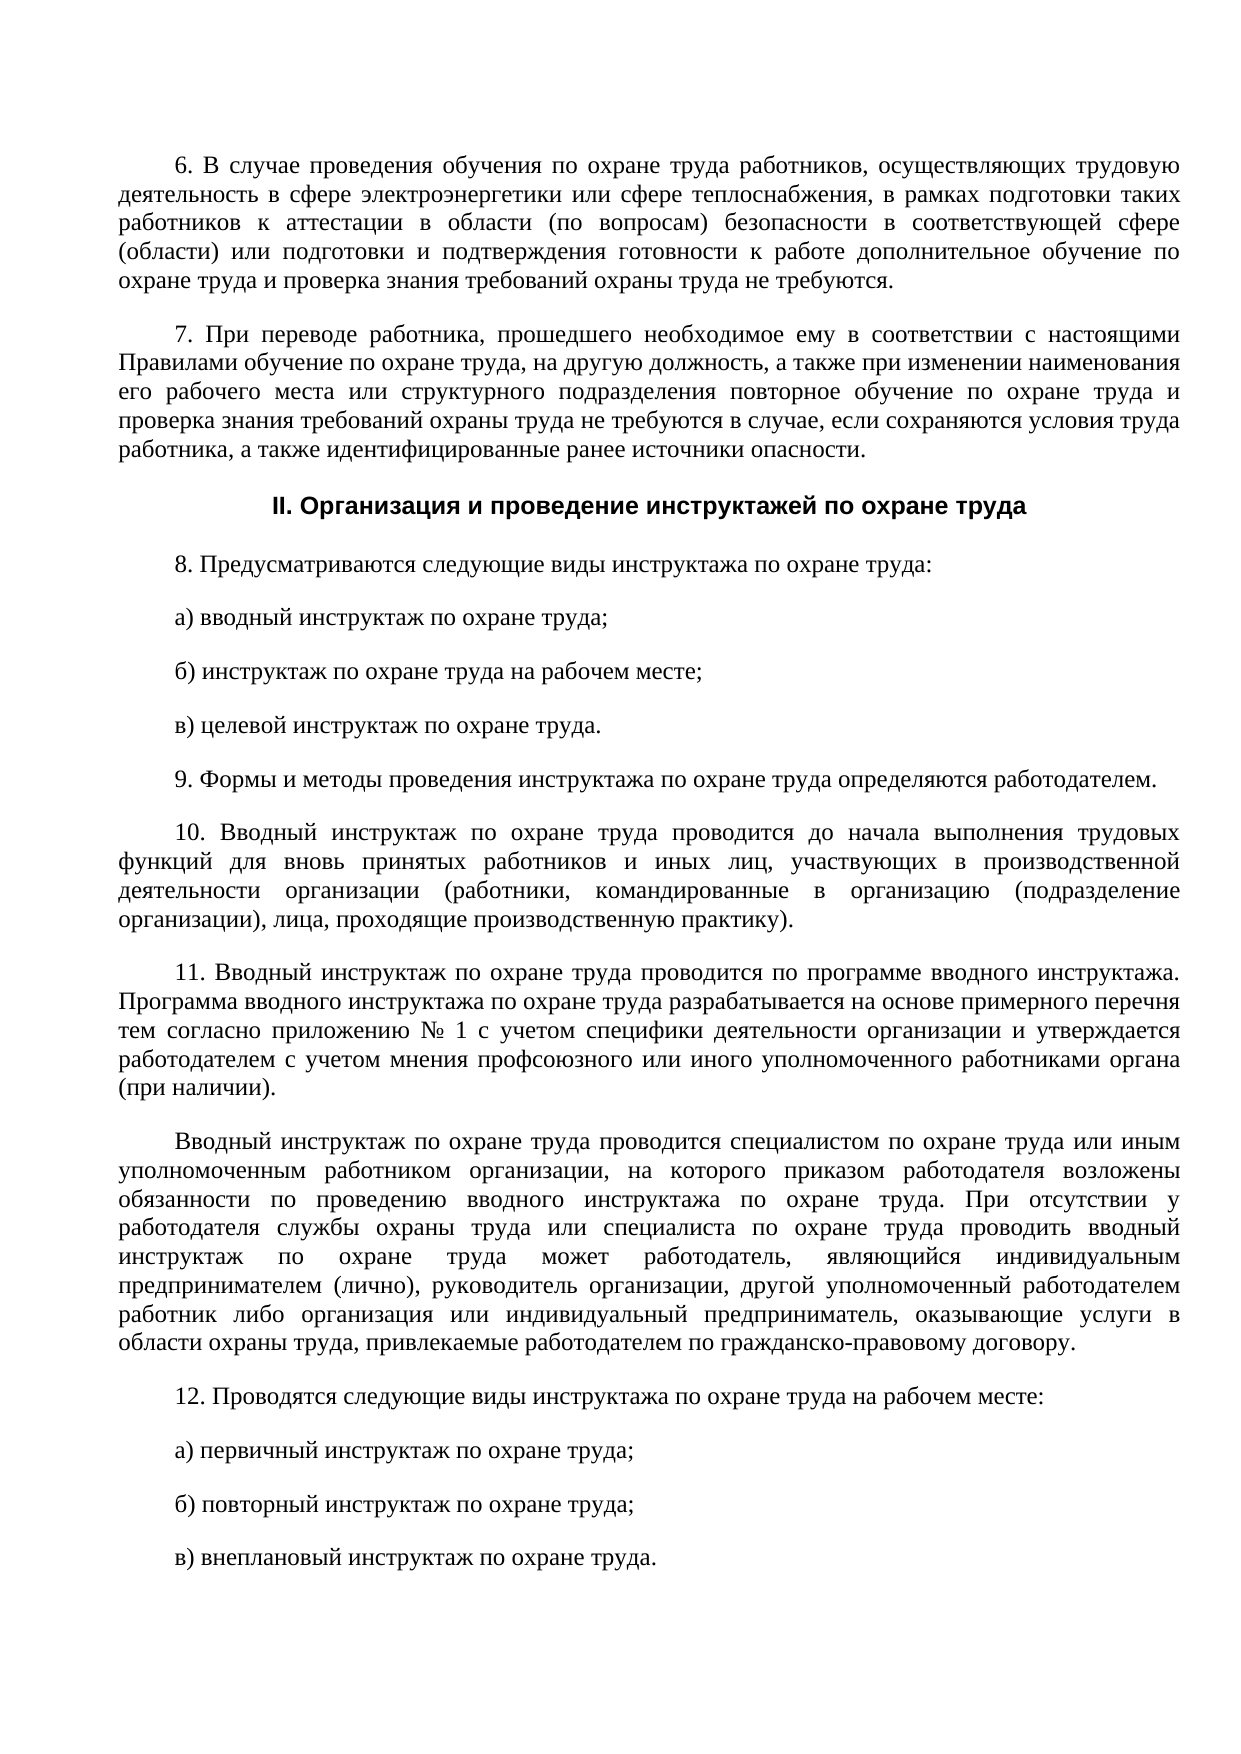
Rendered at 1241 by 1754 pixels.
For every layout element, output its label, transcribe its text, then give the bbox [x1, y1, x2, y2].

text 6. В случае проведения обучения по охране труда работников, осуществляющих трудовую деятельность в сфере электроэнергетики или сфере теплоснабжения, в рамках подготовки таких работников к аттестации в области (по вопросам) безопасности в соответствующей сфере (области) или подготовки и подтверждения готовности к работе дополнительное обучение по охране труда и проверка знания требований охраны труда не требуются. [118, 150, 1181, 294]
text 7. При переводе работника, прошедшего необходимое ему в соответствии с настоящими Правилами обучение по охране труда, на другую должность, а также при изменении наименования его рабочего места или структурного подразделения повторное обучение по охране труда и проверка знания требований охраны труда не требуются в случае, если сохраняются условия труда работника, а также идентифицированные ранее источники опасности. [118, 319, 1181, 462]
text а) первичный инструктаж по охране труда; [118, 1435, 1181, 1464]
text 10. Вводный инструктаж по охране труда проводится до начала выполнения трудовых функций для вновь принятых работников и иных лиц, участвующих в производственной деятельности организации (работники, командированные в организацию (подразделение организации), лица, проходящие производственную практику). [118, 817, 1181, 932]
text б) повторный инструктаж по охране труда; [118, 1489, 1181, 1517]
text 9. Формы и методы проведения инструктажа по охране труда определяются работодателем. [118, 764, 1181, 792]
text а) вводный инструктаж по охране труда; [118, 602, 1181, 631]
text Вводный инструктаж по охране труда проводится специалистом по охране труда или иным уполномоченным работником организации, на которого приказом работодателя возложены обязанности по проведению вводного инструктажа по охране труда. При отсутствии у работодателя службы охраны труда или специалиста по охране труда проводить вводный инструктаж по охране труда может работодатель, являющийся индивидуальным предпринимателем (лично), руководитель организации, другой уполномоченный работодателем работник либо организация или индивидуальный предприниматель, оказывающие услуги в области охраны труда, привлекаемые работодателем по гражданско-правовому договору. [118, 1126, 1181, 1356]
title II. Организация и проведение инструктажей по охране труда [118, 491, 1181, 520]
text в) целевой инструктаж по охране труда. [118, 710, 1181, 739]
text 8. Предусматриваются следующие виды инструктажа по охране труда: [118, 549, 1181, 577]
text 12. Проводятся следующие виды инструктажа по охране труда на рабочем месте: [118, 1381, 1181, 1410]
text 11. Вводный инструктаж по охране труда проводится по программе вводного инструктажа. Программа вводного инструктажа по охране труда разрабатывается на основе примерного перечня тем согласно приложению № 1 с учетом специфики деятельности организации и утверждается работодателем с учетом мнения профсоюзного или иного уполномоченного работниками органа (при наличии). [118, 957, 1181, 1101]
text в) внеплановый инструктаж по охране труда. [118, 1542, 1181, 1571]
text б) инструктаж по охране труда на рабочем месте; [118, 656, 1181, 685]
